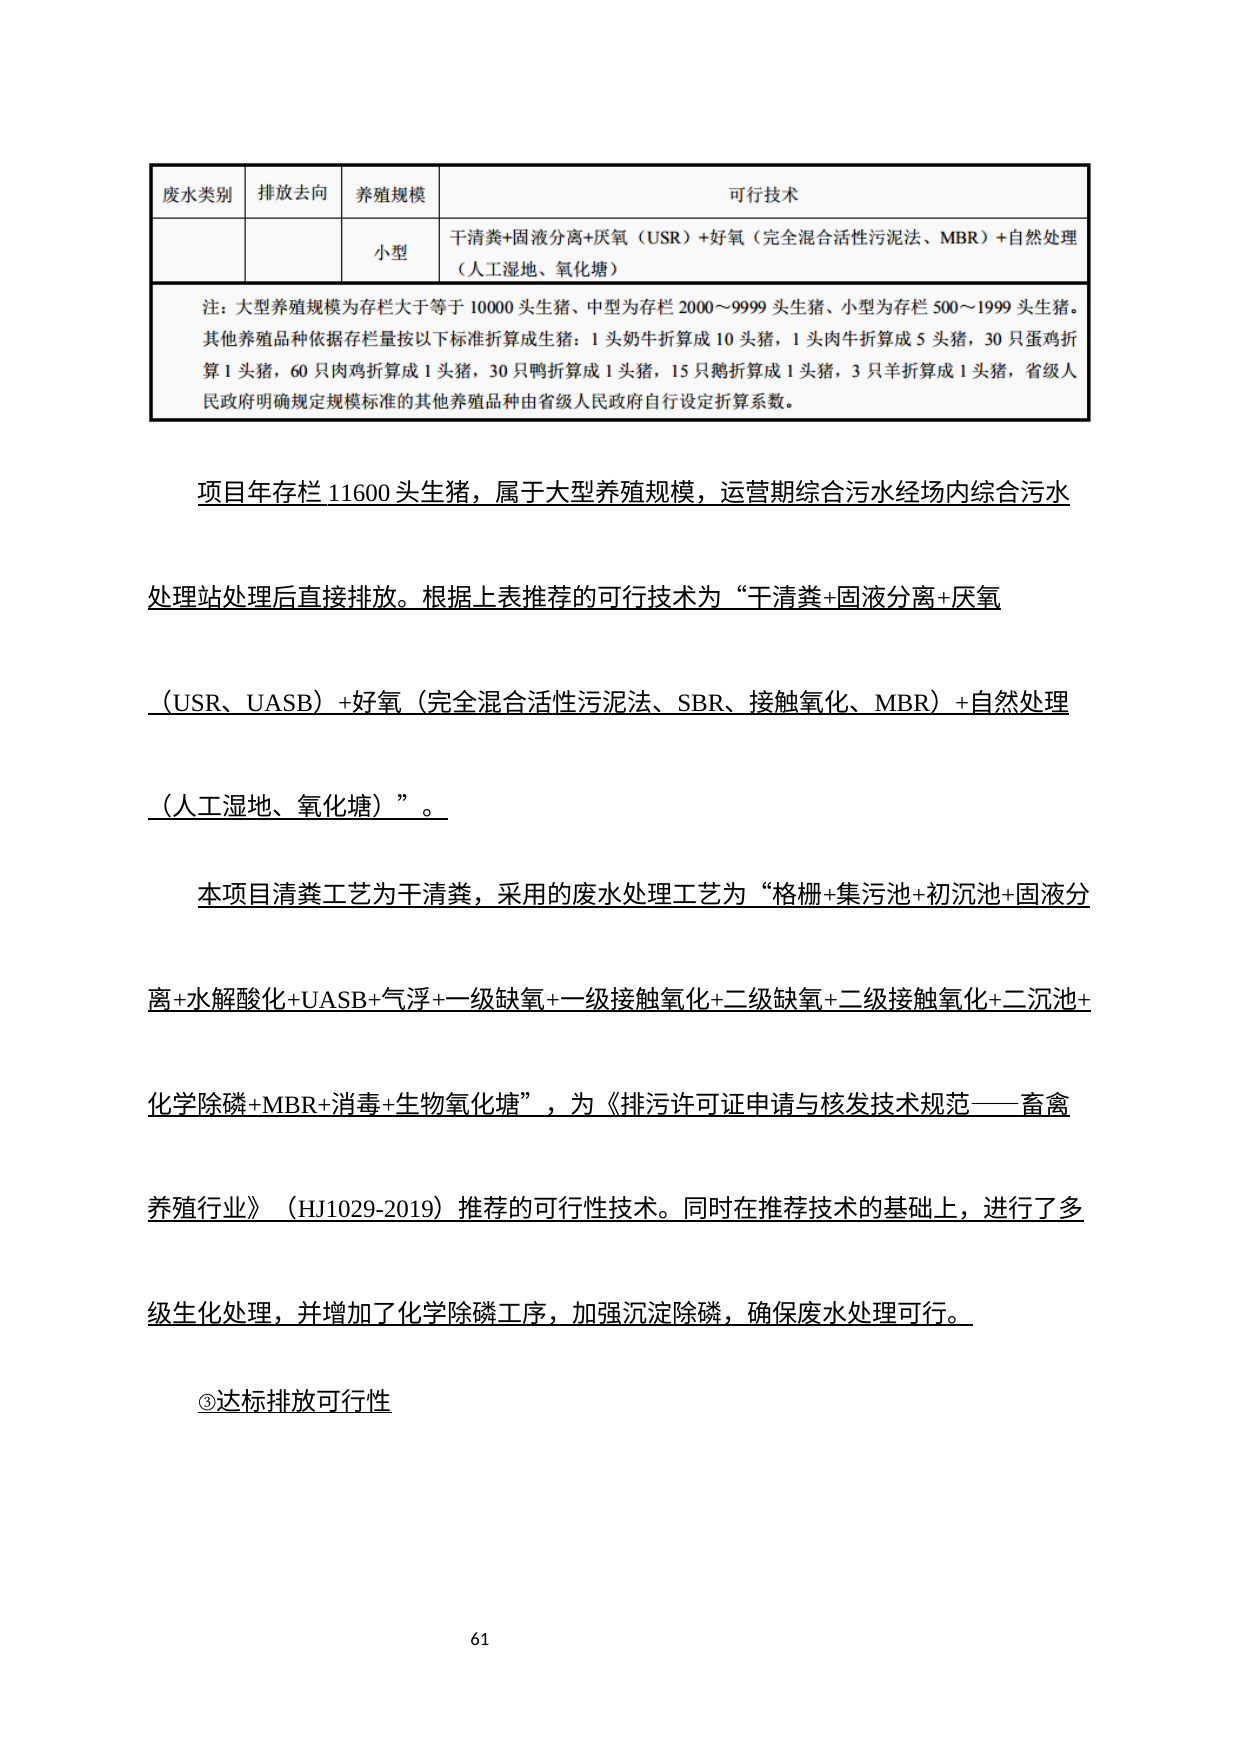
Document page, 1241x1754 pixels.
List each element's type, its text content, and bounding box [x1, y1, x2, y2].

text 项目年存栏11600头生猪，属于大型养殖规模，运营期综合污水经场内综合污水处理站处理后直接排放。根据上表推荐的可行技术为“干清粪+固液分离+厌氧（USR、UASB）+好氧（完全混合活性污泥法、SBR、接触氧化、MBR）+自然处理（人工湿地、氧化塘）”。 [148, 456, 1093, 840]
text ③达标排放可行性 [148, 1364, 1093, 1434]
picture [147, 161, 1093, 423]
text 本项目清粪工艺为干清粪，采用的废水处理工艺为“格栅+集污池+初沉池+固液分离+水解酸化+UASB+气浮+一级缺氧+一级接触氧化+二级缺氧+二级接触氧化+二沉池+化学除磷+MBR+消毒+生物氧化塘”，为《排污许可证申请与核发技术规范——畜禽养殖行业》（HJ1029-2019）推荐的可行性技术。同时在推荐技术的基础上，进行了多级生化处理，并增加了化学除磷工序，加强沉淀除磷，确保废水处理可行。 [148, 858, 1093, 1346]
